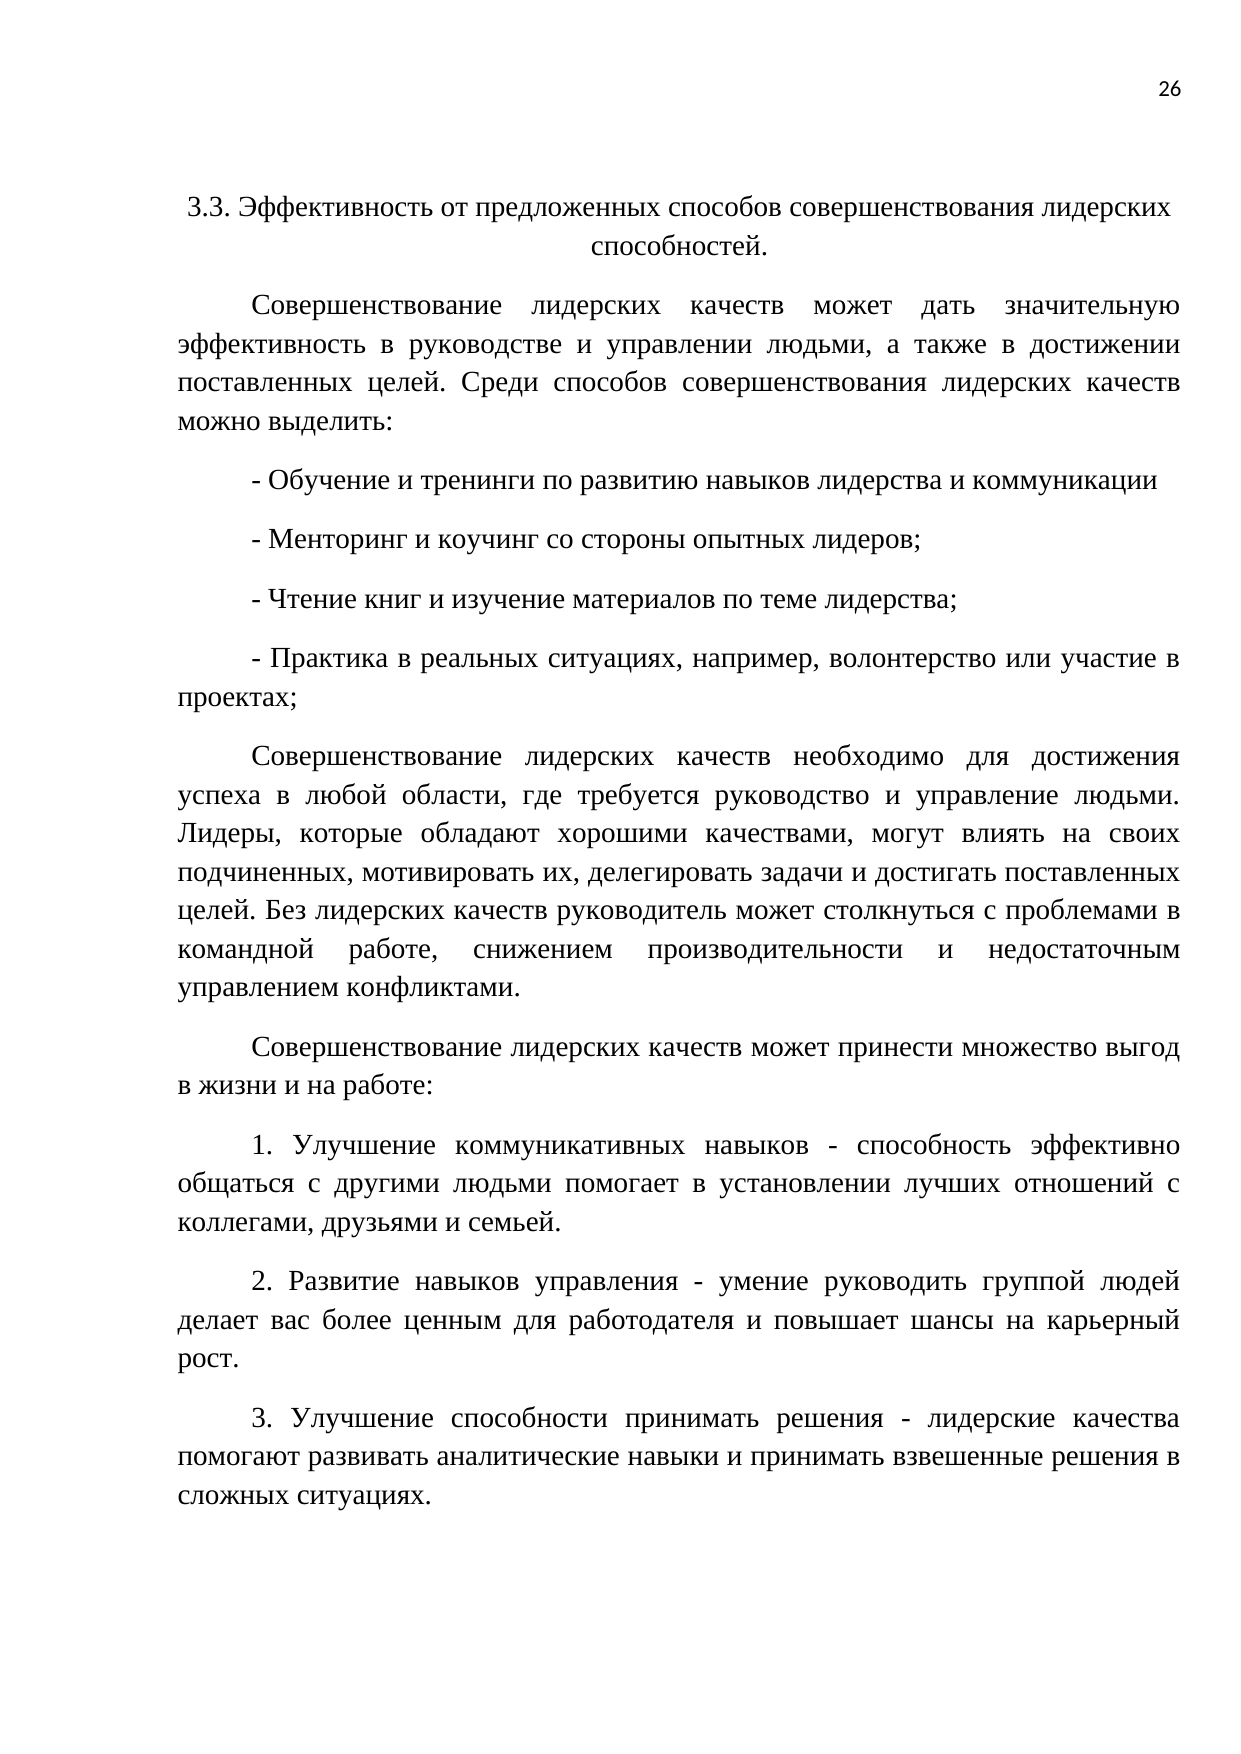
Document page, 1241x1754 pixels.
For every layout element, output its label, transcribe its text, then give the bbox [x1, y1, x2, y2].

text 3.3. Эффективность от предложенных способов совершенствования лидерских способностей. [177, 189, 1181, 261]
text 1. Улучшение коммуникативных навыков - способность эффективно общаться с другими людьми помогает в установлении лучших отношений с коллегами, друзьями и семьей. [177, 1127, 1181, 1237]
text - Менторинг и коучинг со стороны опытных лидеров; [177, 522, 1181, 555]
text 2. Развитие навыков управления - умение руководить группой людей делает вас более ценным для работодателя и повышает шансы на карьерный рост. [177, 1263, 1181, 1374]
text - Обучение и тренинги по развитию навыков лидерства и коммуникации [177, 462, 1181, 496]
text - Чтение книг и изучение материалов по теме лидерства; [177, 581, 1181, 614]
text Совершенствование лидерских качеств необходимо для достижения успеха в любой области, где требуется руководство и управление людьми. Лидеры, которые обладают хорошими качествами, могут влиять на своих подчиненных, мотивировать их, делегировать задачи и достигать поставленных целей. Без лидерских качеств руководитель может столкнуться с проблемами в командной работе, снижением производительности и недостаточным управлением конфликтами. [177, 738, 1181, 1003]
text Совершенствование лидерских качеств может дать значительную эффективность в руководстве и управлении людьми, а также в достижении поставленных целей. Среди способов совершенствования лидерских качеств можно выделить: [177, 287, 1181, 436]
text Совершенствование лидерских качеств может принести множество выгод в жизни и на работе: [177, 1029, 1181, 1101]
text - Практика в реальных ситуациях, например, волонтерство или участие в проектах; [177, 640, 1181, 712]
text 3. Улучшение способности принимать решения - лидерские качества помогают развивать аналитические навыки и принимать взвешенные решения в сложных ситуациях. [177, 1400, 1181, 1510]
